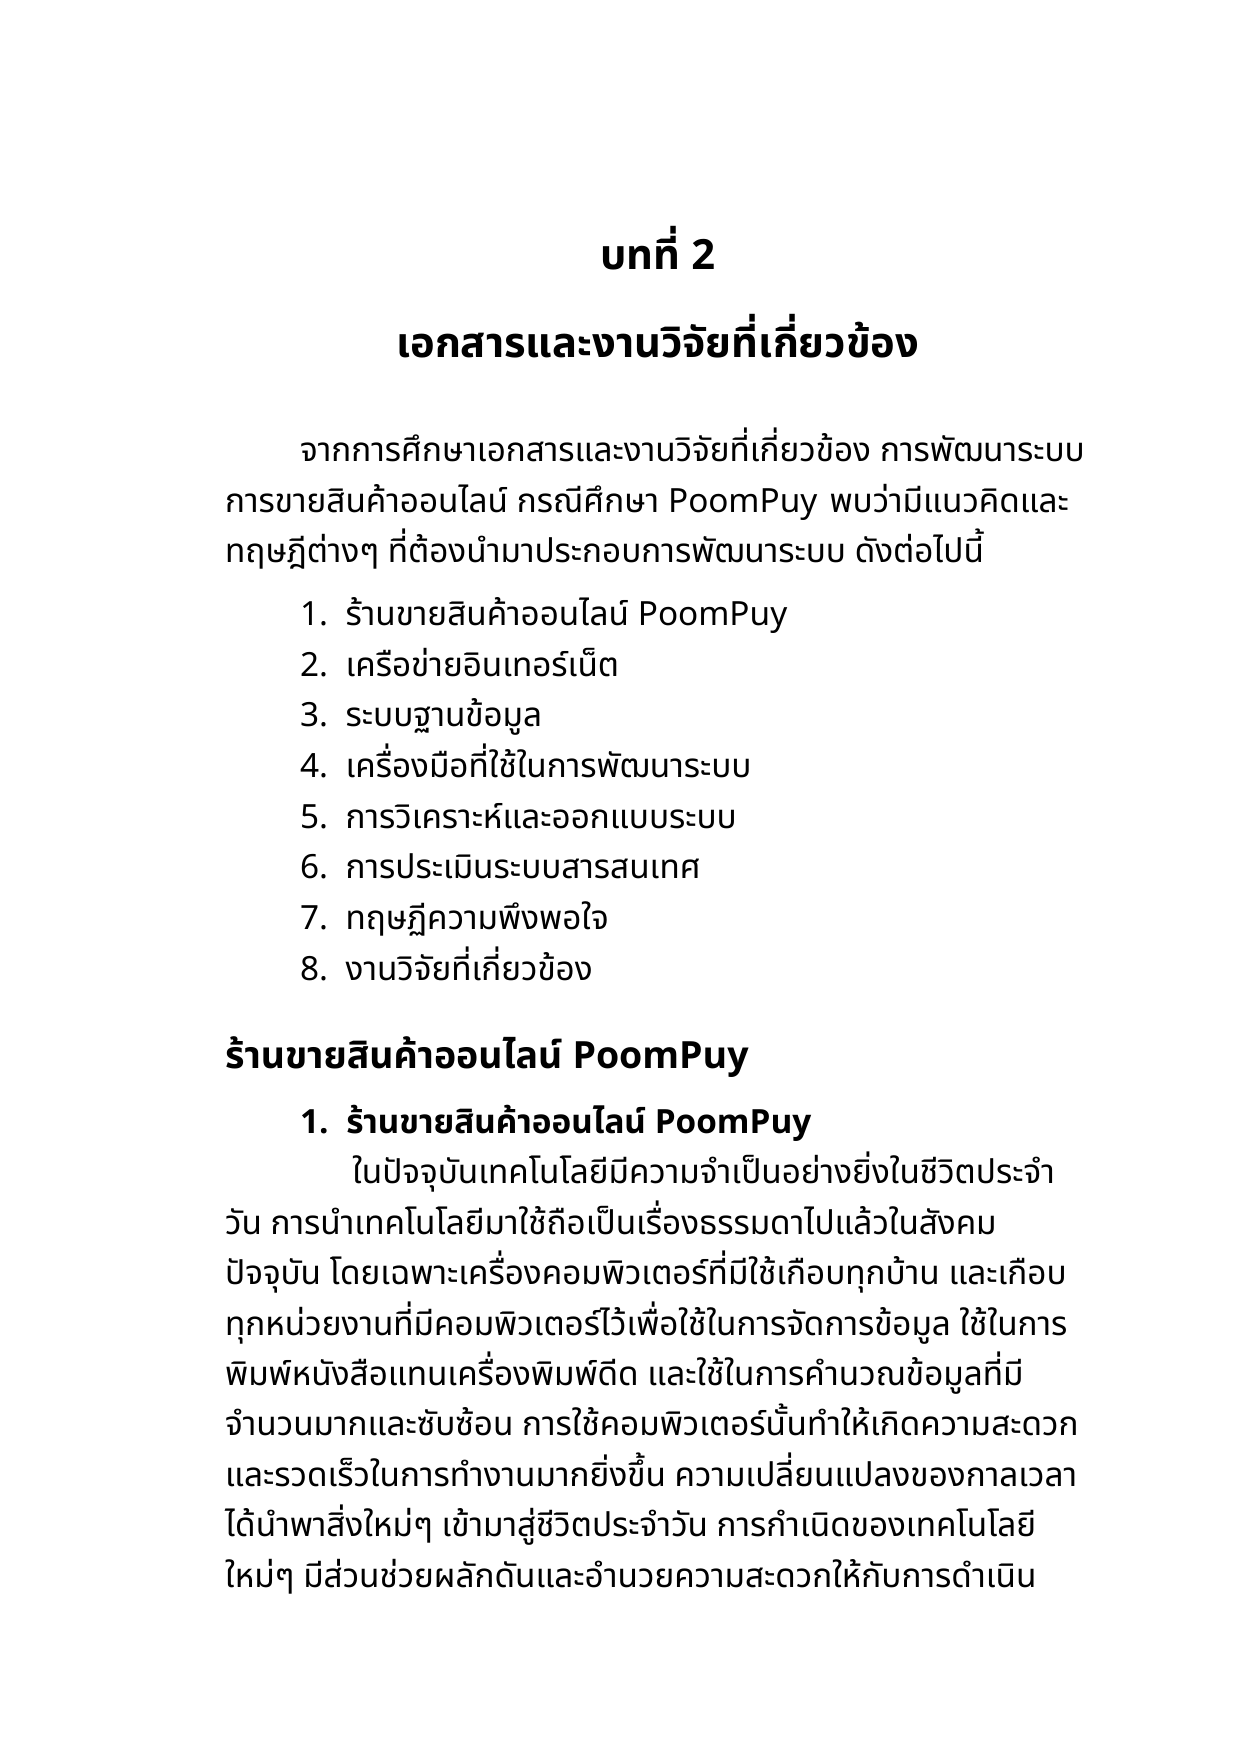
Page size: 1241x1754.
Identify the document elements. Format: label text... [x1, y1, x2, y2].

text 2. เครือข่ายอินเทอร์เน็ต [284, 641, 1090, 691]
text เอกสารและงานวิจัยที่เกี่ยวข้อง [225, 313, 1090, 376]
text 4. เครื่องมือที่ใช้ในการพัฒนาระบบ [284, 742, 1090, 792]
text 1. ร้านขายสินค้าออนไลน์ PoomPuy [225, 1098, 1090, 1148]
text 3. ระบบฐานข้อมูล [284, 691, 1090, 742]
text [225, 1148, 1090, 1602]
text จากการศึกษาเอกสารและงานวิจัยที่เกี่ยวข้อง การพัฒนาระบบการขายสินค้าออนไลน์ กรณีศึกษา PoomPuy พบว่ามีแนวคิดและทฤษฎีต่างๆ ที่ต้องนำมาประกอบการพัฒนาระบบ ดังต่อไปนี้ [225, 426, 1090, 577]
text 7. ทฤษฏีความพึงพอใจ [284, 894, 1090, 944]
text บทที่ 2 [225, 225, 1090, 288]
text 1. ร้านขายสินค้าออนไลน์ PoomPuy [284, 590, 1090, 641]
text 6. การประเมินระบบสารสนเทศ [284, 843, 1090, 894]
text ร้านขายสินค้าออนไลน์ PoomPuy [225, 1028, 1090, 1085]
text 8. งานวิจัยที่เกี่ยวข้อง [284, 944, 1090, 995]
text 5. การวิเคราะห์และออกแบบระบบ [284, 792, 1090, 843]
